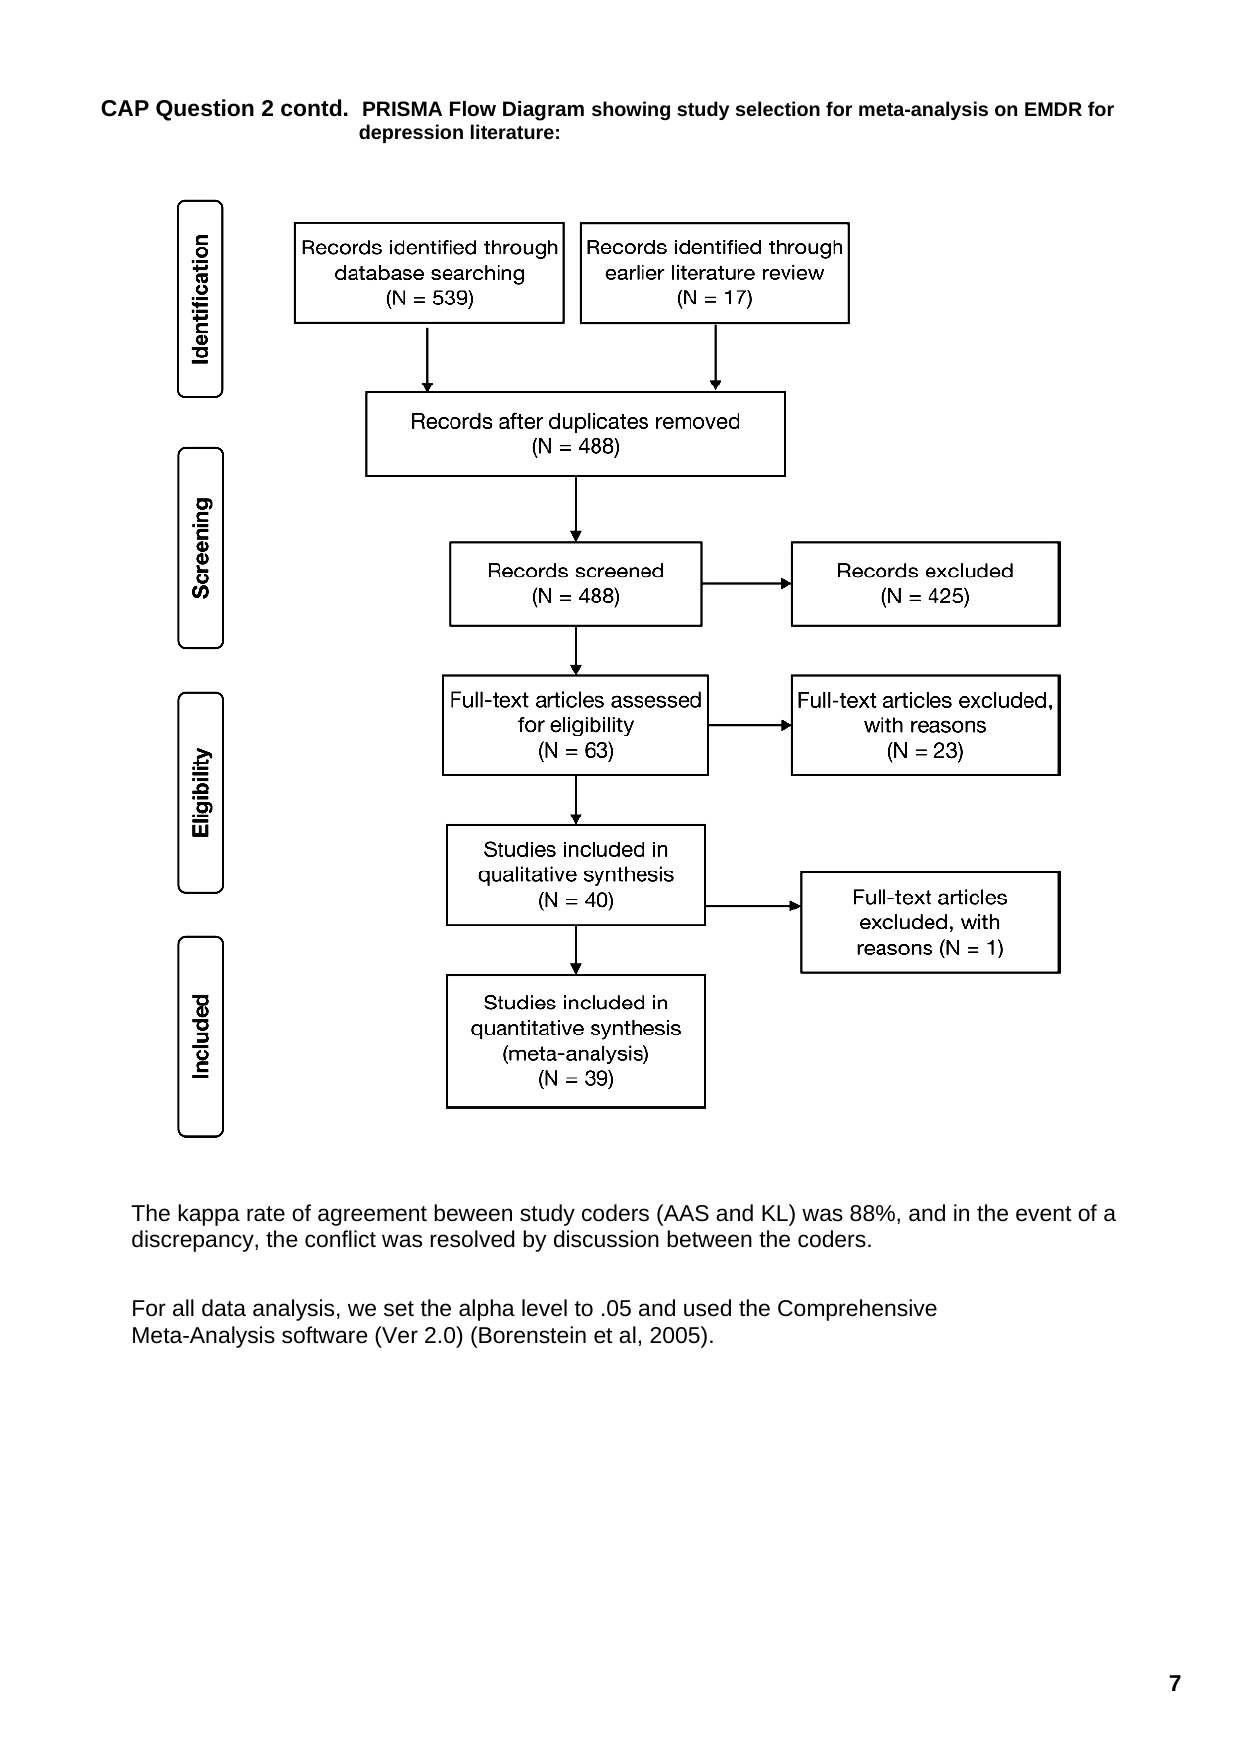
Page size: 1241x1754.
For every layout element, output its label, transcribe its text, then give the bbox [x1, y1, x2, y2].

text CAP Question 2 contd. PRISMA Flow Diagram showing study selection for meta-analysis on EMDR for [56, 95, 1181, 121]
text Meta-Analysis software (Ver 2.0) (Borenstein et al, 2005). [131, 1322, 1181, 1348]
text The kappa rate of agreement beween study coders (AAS and KL) was 88%, and in the event of a discrepancy, the conflict was resolved by discussion between the coders. [131, 1199, 1181, 1252]
text For all data analysis, we set the alpha level to .05 and used the Comprehensive [131, 1295, 1181, 1322]
picture [165, 190, 1073, 1148]
text depression literature: [56, 121, 1181, 144]
